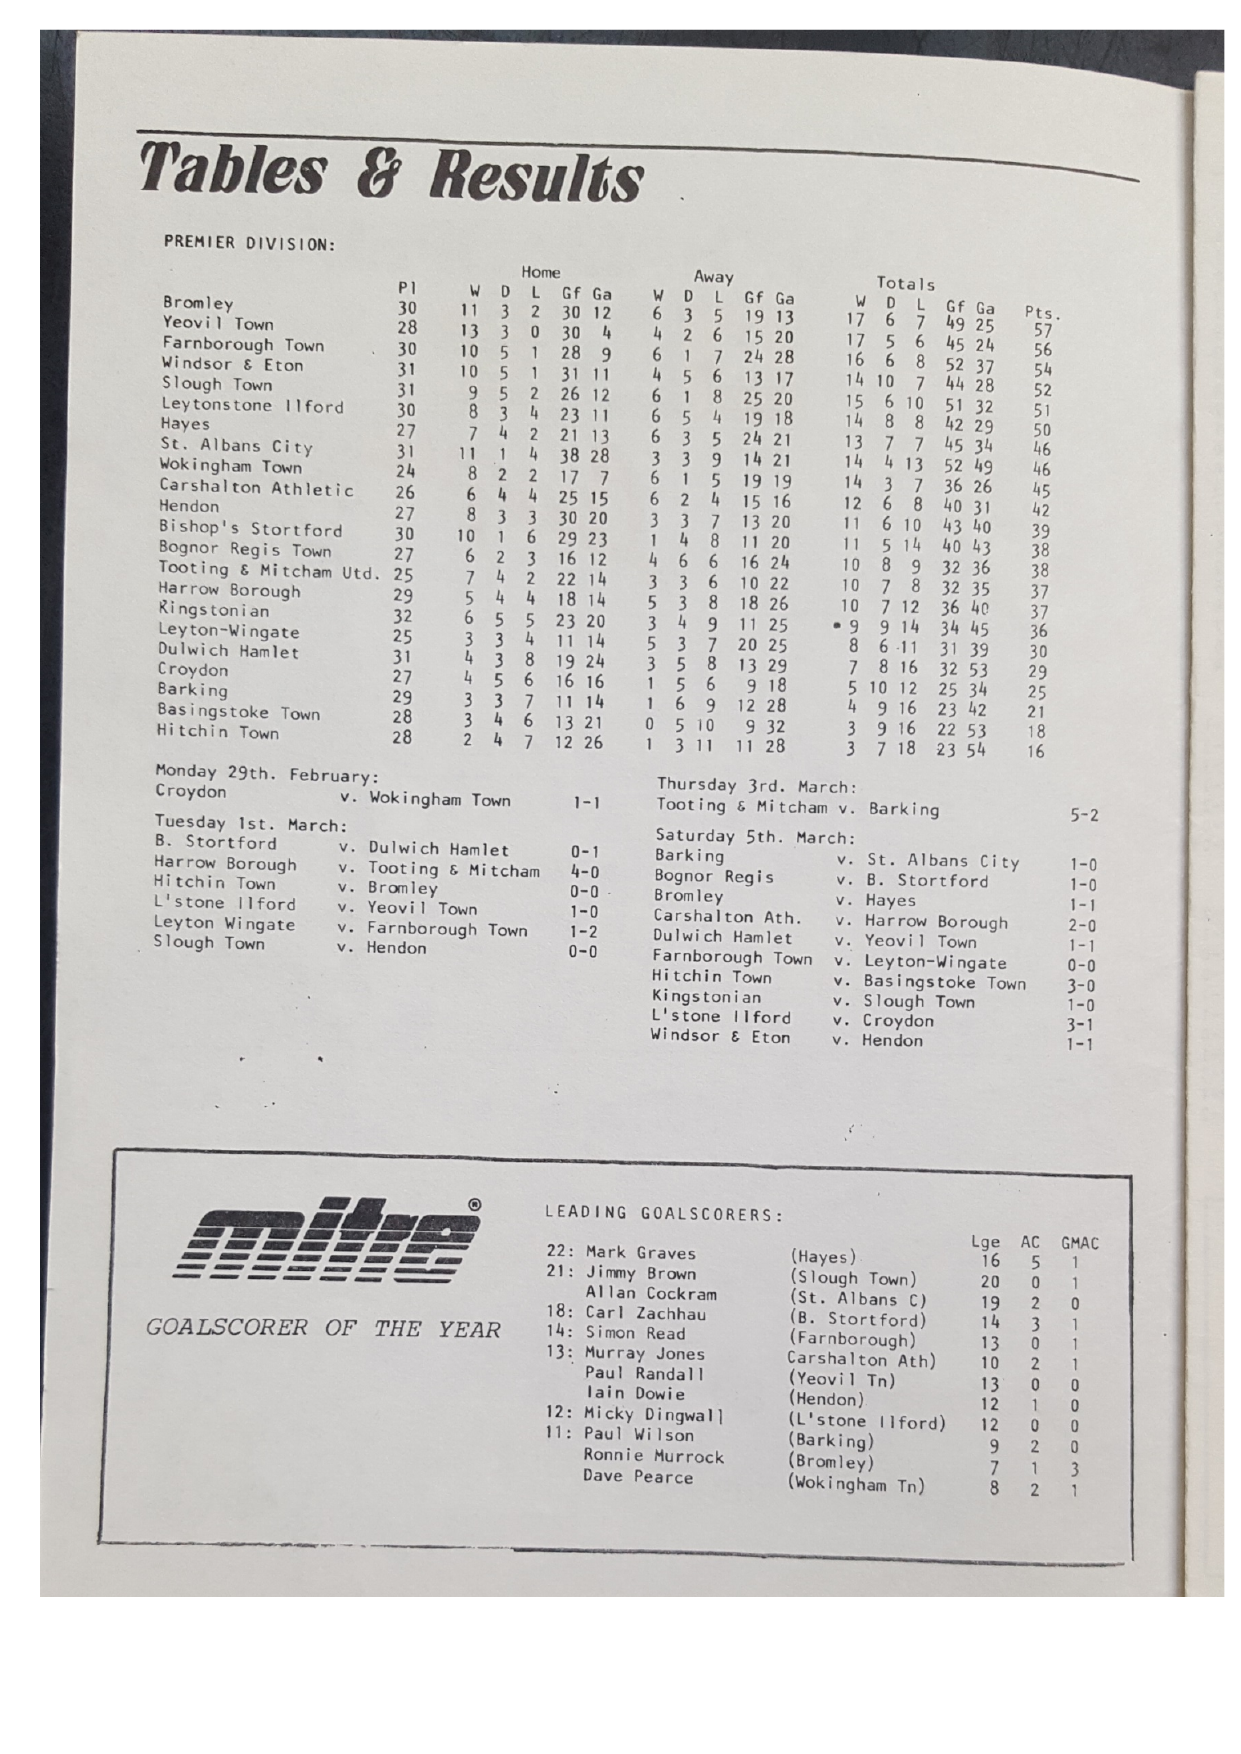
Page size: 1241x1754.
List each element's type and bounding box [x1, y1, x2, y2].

picture [41, 32, 1225, 1597]
